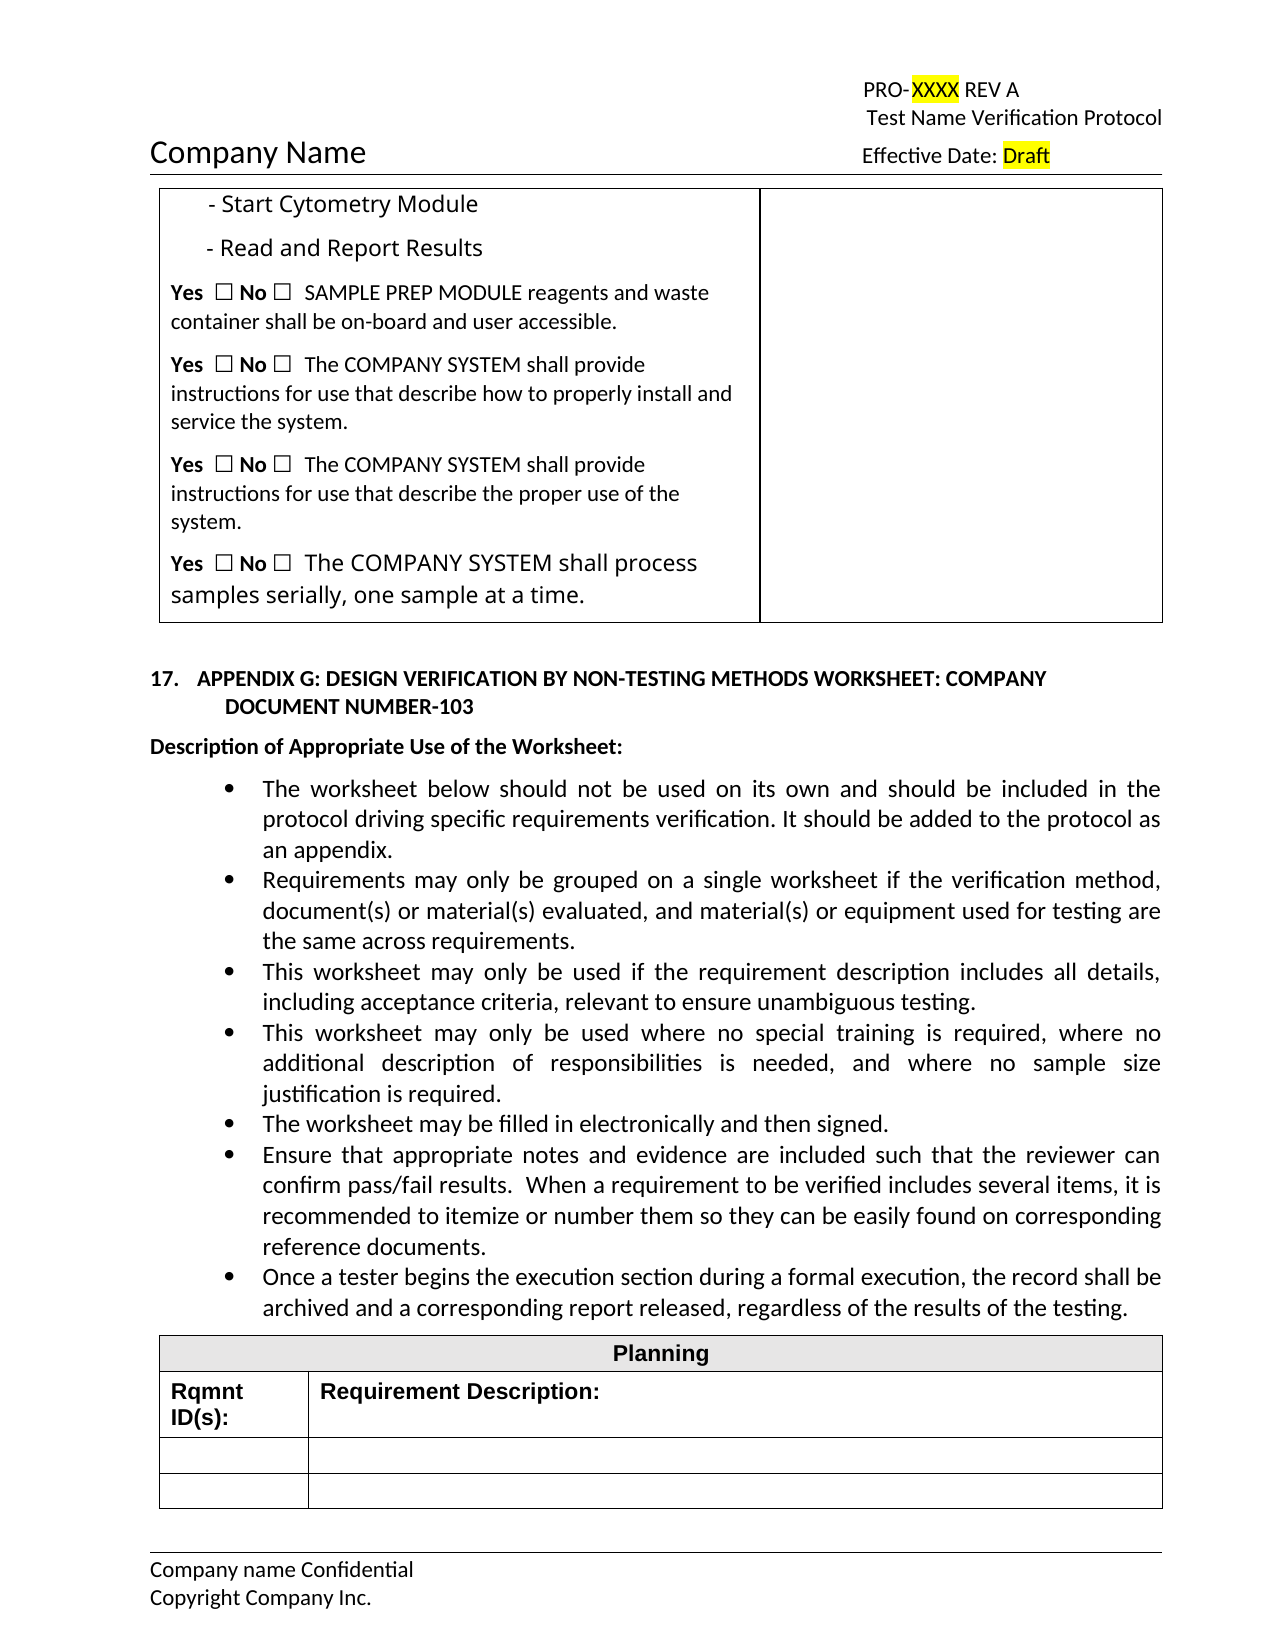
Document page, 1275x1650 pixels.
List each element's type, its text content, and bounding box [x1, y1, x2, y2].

list The worksheet may be filled in electronically and then signed. [225, 1109, 1162, 1139]
table_cell [160, 1438, 308, 1472]
list This worksheet may only be used where no special training is required, where no additional description of responsibilities is needed, and where no sample size justification is required. [225, 1017, 1162, 1109]
table_cell Rqmnt ID(s): [160, 1372, 308, 1437]
text Description of Appropriate Use of the Worksheet: [150, 732, 1162, 760]
table_header Planning [160, 1336, 1162, 1371]
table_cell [761, 189, 1162, 622]
table_cell Requirement Description: [309, 1372, 1162, 1437]
list Requirements may only be grouped on a single worksheet if the verification method, document(s) or material(s) evaluated, and material(s) or equipment used for testing are the same across requirements. [225, 864, 1162, 956]
list Once a tester begins the execution section during a formal execution, the record shall be archived and a corresponding report released, regardless of the results of the testing. [225, 1261, 1162, 1322]
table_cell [160, 189, 759, 622]
list This worksheet may only be used if the requirement description includes all details, including acceptance criteria, relevant to ensure unambiguous testing. [225, 956, 1162, 1017]
table_cell [160, 1474, 308, 1508]
subtitle APPENDIX G: Design verification by Non-Testing Methods Worksheet: COMPANY DOCUMENT NUMBER-103 [150, 664, 1162, 720]
list The worksheet below should not be used on its own and should be included in the protocol driving specific requirements verification. It should be added to the protocol as an appendix. [225, 773, 1162, 864]
table_cell [309, 1474, 1162, 1508]
list Ensure that appropriate notes and evidence are included such that the reviewer can confirm pass/fail results. When a requirement to be verified includes several items, it is recommended to itemize or number them so they can be easily found on corresponding reference documents. [225, 1139, 1162, 1261]
table_cell [309, 1438, 1162, 1472]
